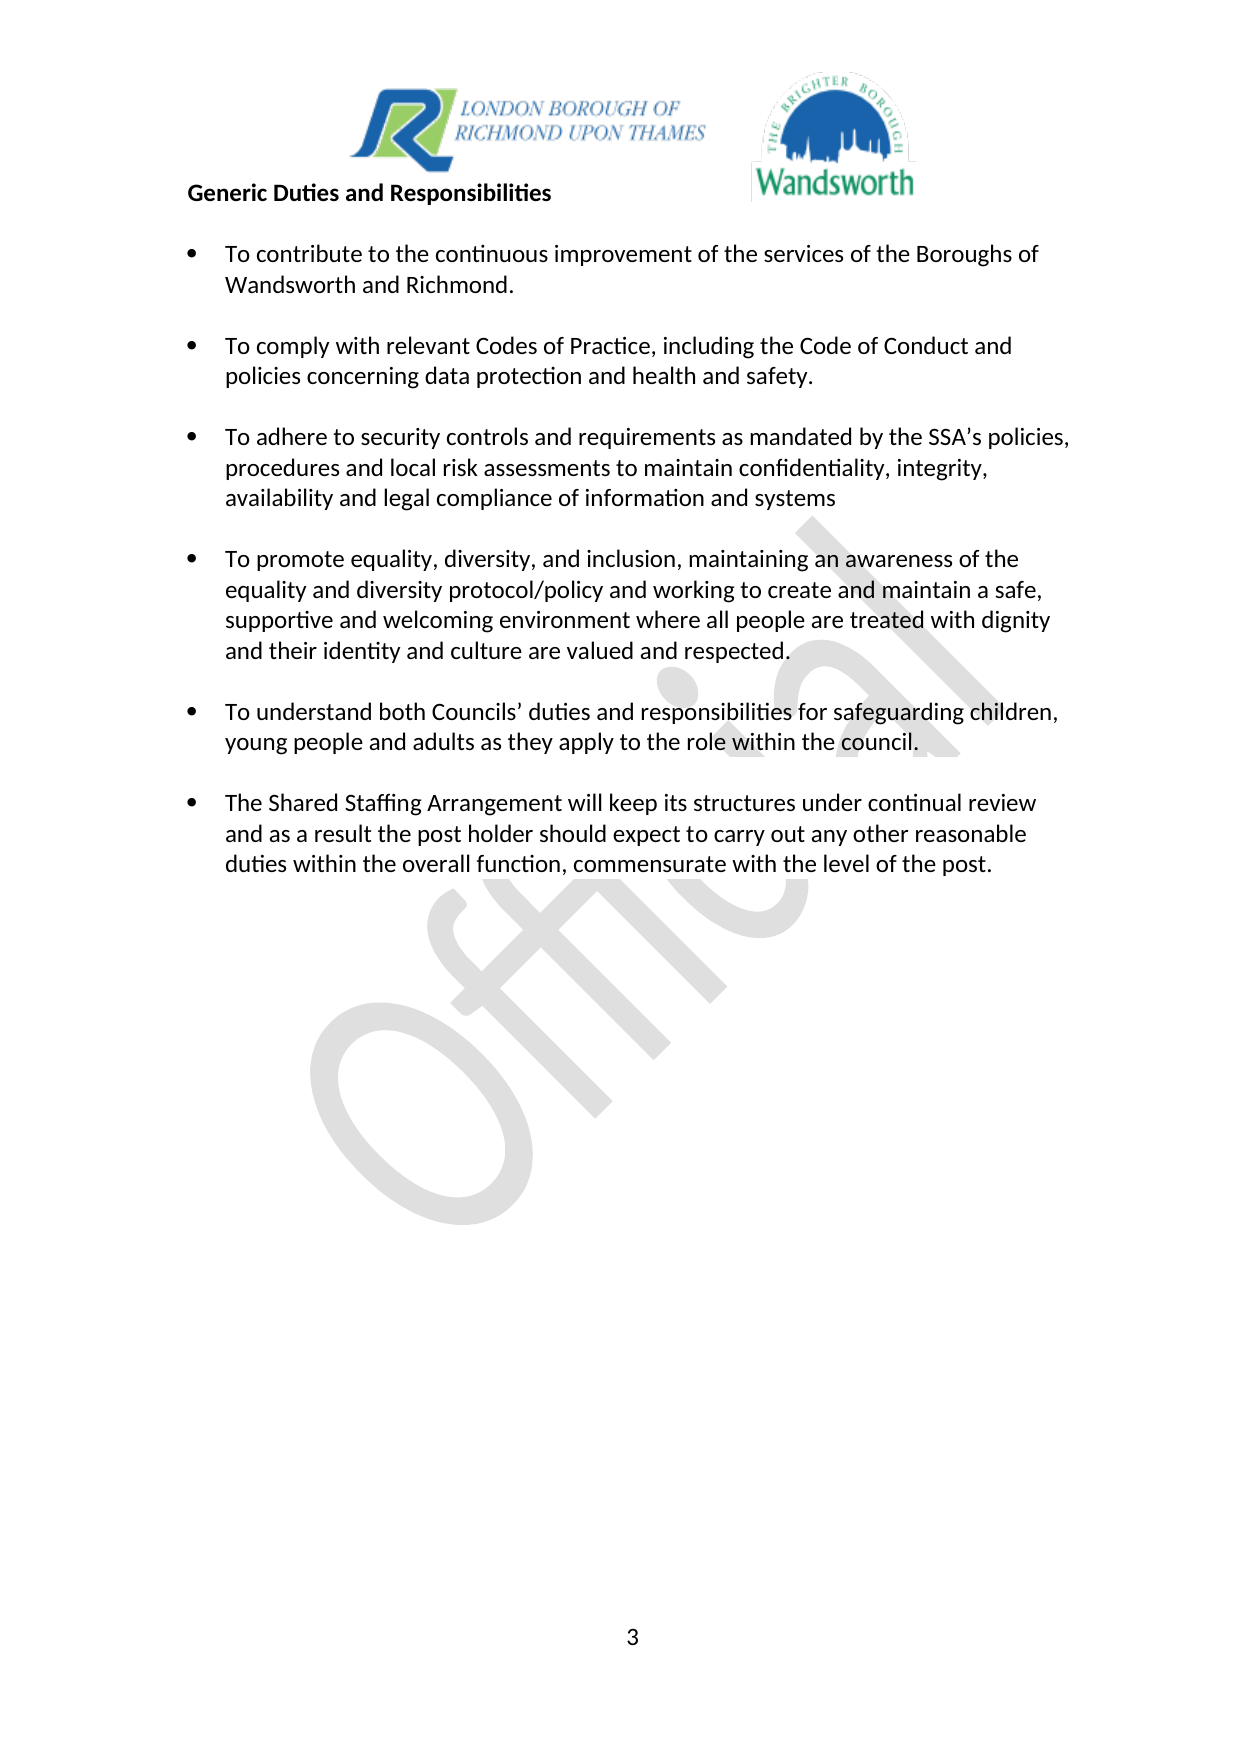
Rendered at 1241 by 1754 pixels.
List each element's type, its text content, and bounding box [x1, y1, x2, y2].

list To contribute to the continuous improvement of the services of the Boroughs of Wandsworth and Richmond. [187, 238, 1078, 299]
list To understand both Councils’ duties and responsibilities for safeguarding children, young people and adults as they apply to the role within the council. [187, 696, 1078, 757]
text Generic Duties and Responsibilities [187, 177, 1078, 208]
list To comply with relevant Codes of Practice, including the Code of Conduct and policies concerning data protection and health and safety. [187, 330, 1078, 391]
list The Shared Staffing Arrangement will keep its structures under continual review and as a result the post holder should expect to carry out any other reasonable duties within the overall function, commensurate with the level of the post. [187, 788, 1078, 879]
list To adhere to security controls and requirements as mandated by the SSA’s policies, procedures and local risk assessments to maintain confidentiality, integrity, availability and legal compliance of information and systems [187, 421, 1078, 513]
list To promote equality, diversity, and inclusion, maintaining an awareness of the equality and diversity protocol/policy and working to create and maintain a safe, supportive and welcoming environment where all people are treated with dignity and their identity and culture are valued and respected. [187, 543, 1078, 666]
